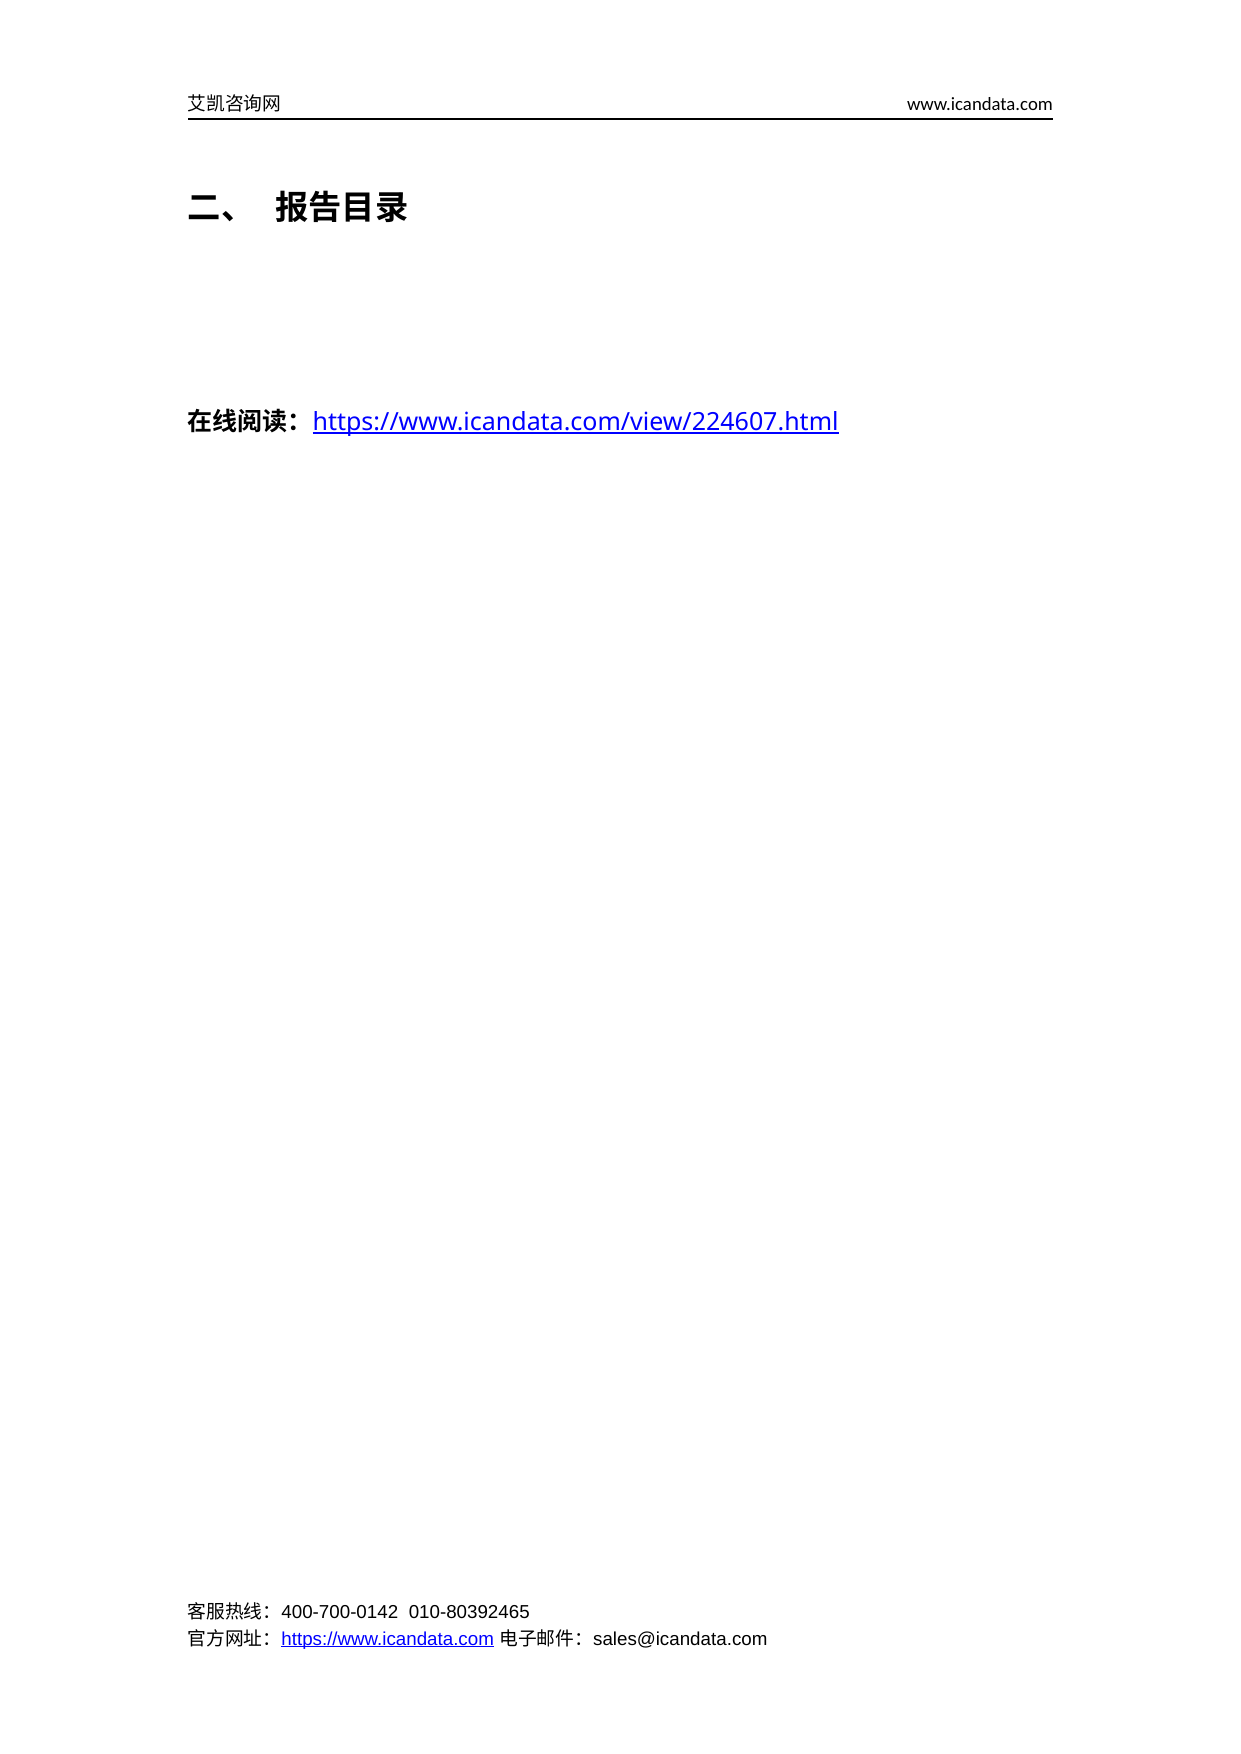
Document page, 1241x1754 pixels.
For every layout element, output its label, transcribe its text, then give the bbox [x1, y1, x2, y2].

text 在线阅读：https://www.icandata.com/view/224607.html [187, 387, 1053, 452]
subtitle 报告目录 [187, 172, 1053, 237]
